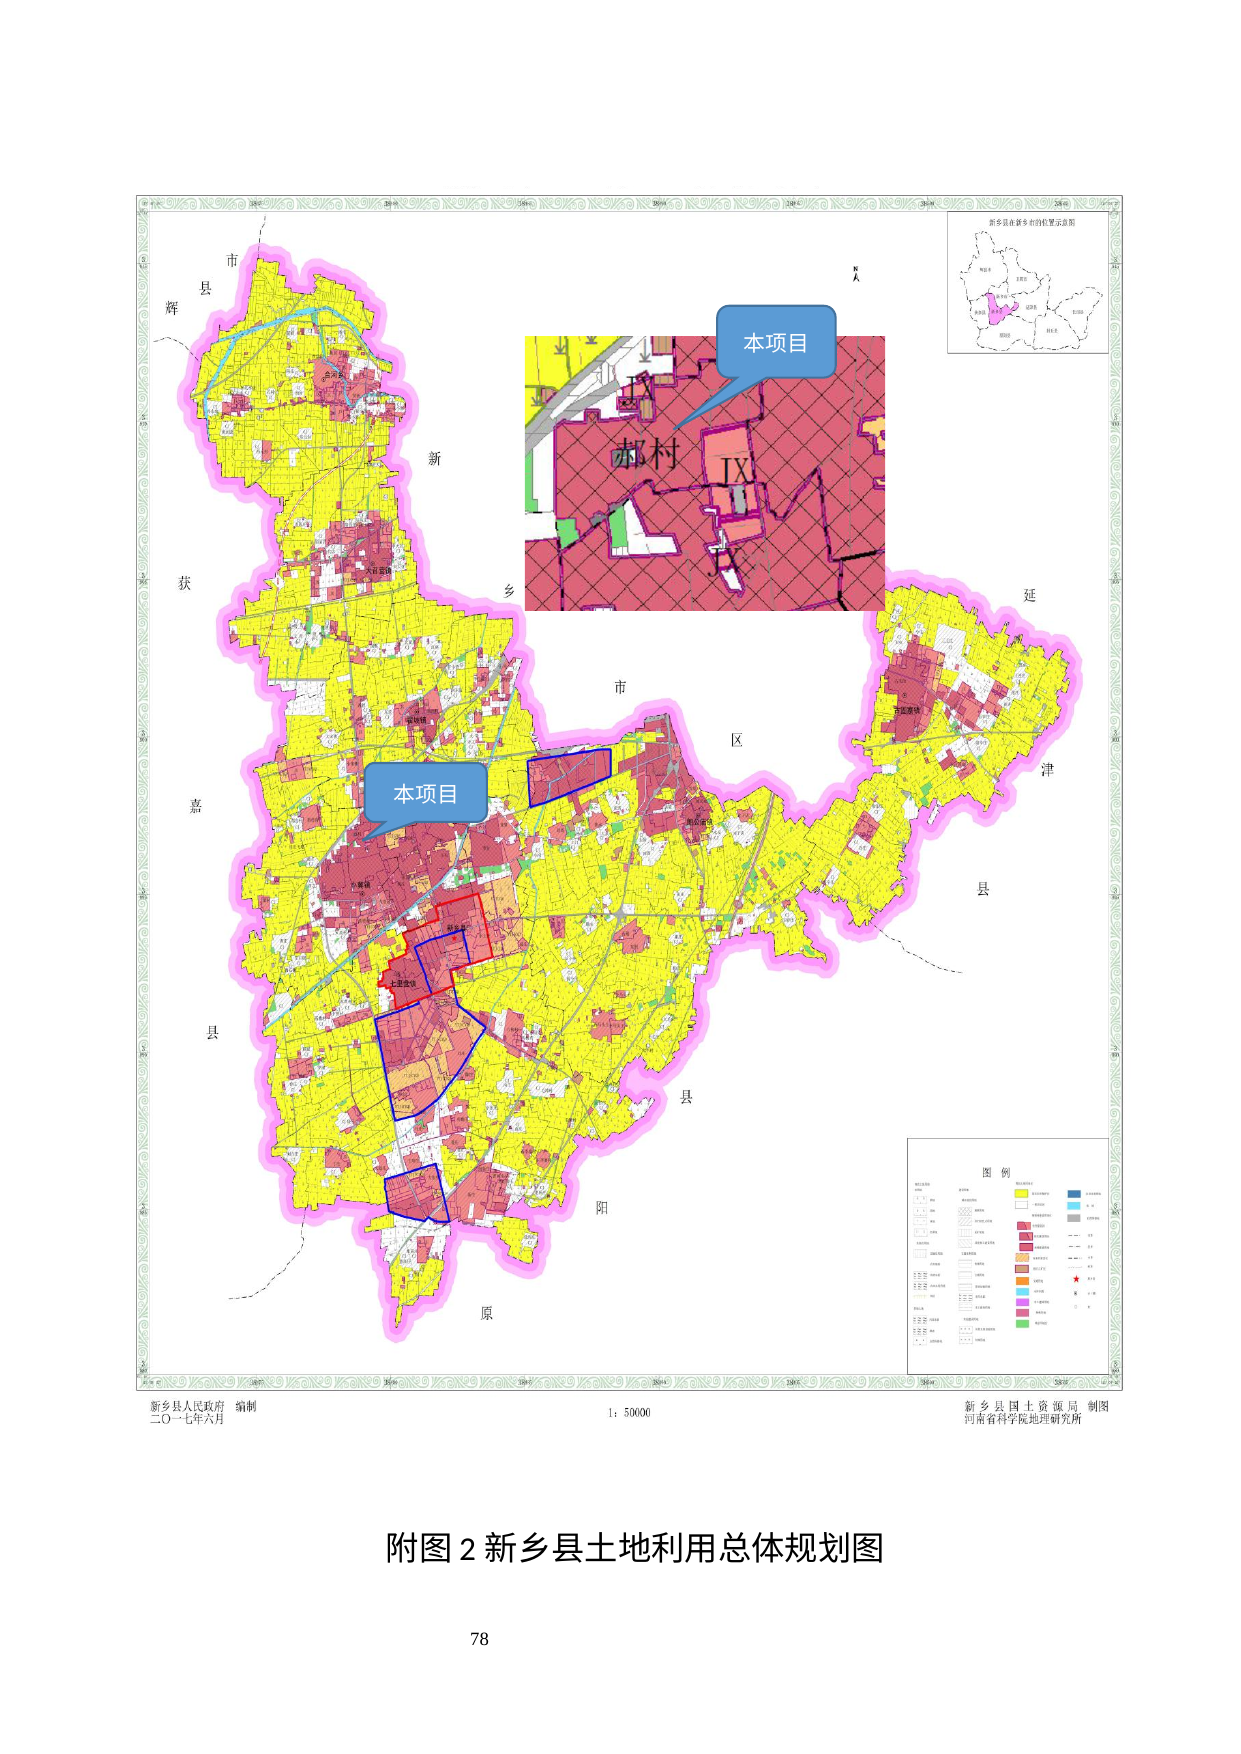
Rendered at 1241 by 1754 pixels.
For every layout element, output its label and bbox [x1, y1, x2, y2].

picture [126, 186, 1132, 1436]
